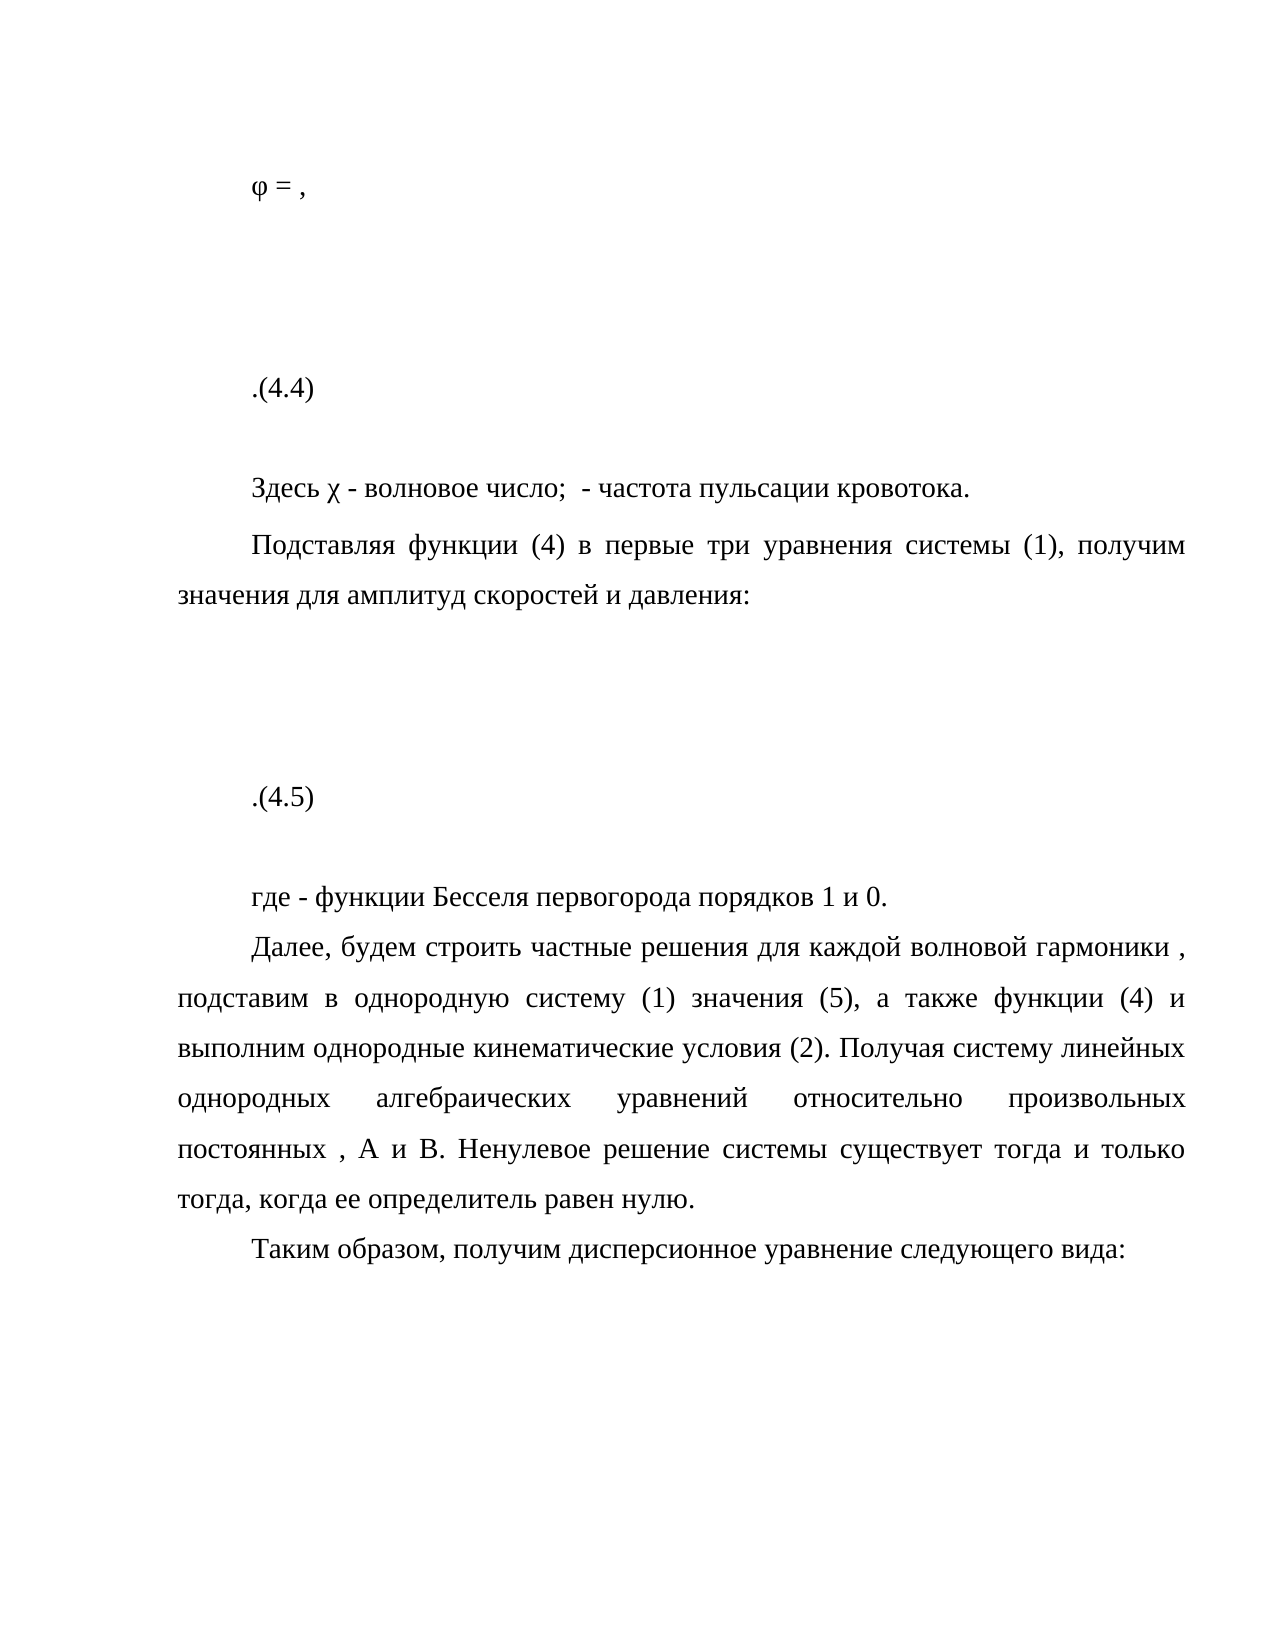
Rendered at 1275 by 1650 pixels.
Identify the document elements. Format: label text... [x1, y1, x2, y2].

text Подставляя функции (4) в первые три уравнения системы (1), получим значения для амплитуд скоростей и давления: [177, 527, 1186, 611]
text Таким образом, получим дисперсионное уравнение следующего вида: [177, 1231, 1186, 1265]
text .(4.5) [177, 779, 1186, 812]
text φ = , [177, 168, 1186, 202]
text Далее, будем строить частные решения для каждой волновой гармоники , подставим в однородную систему (1) значения (5), а также функции (4) и выполним однородные кинематические условия (2). Получая систему линейных однородных алгебраических уравнений относительно произвольных постоянных , A и B. Ненулевое решение системы существует тогда и только тогда, когда ее определитель равен нулю. [177, 929, 1186, 1215]
text где - функции Бесселя первогорода порядков 1 и 0. [177, 879, 1186, 913]
text Здесь χ - волновое число; - частота пульсации кровотока. [177, 470, 1186, 504]
text .(4.4) [177, 370, 1186, 403]
